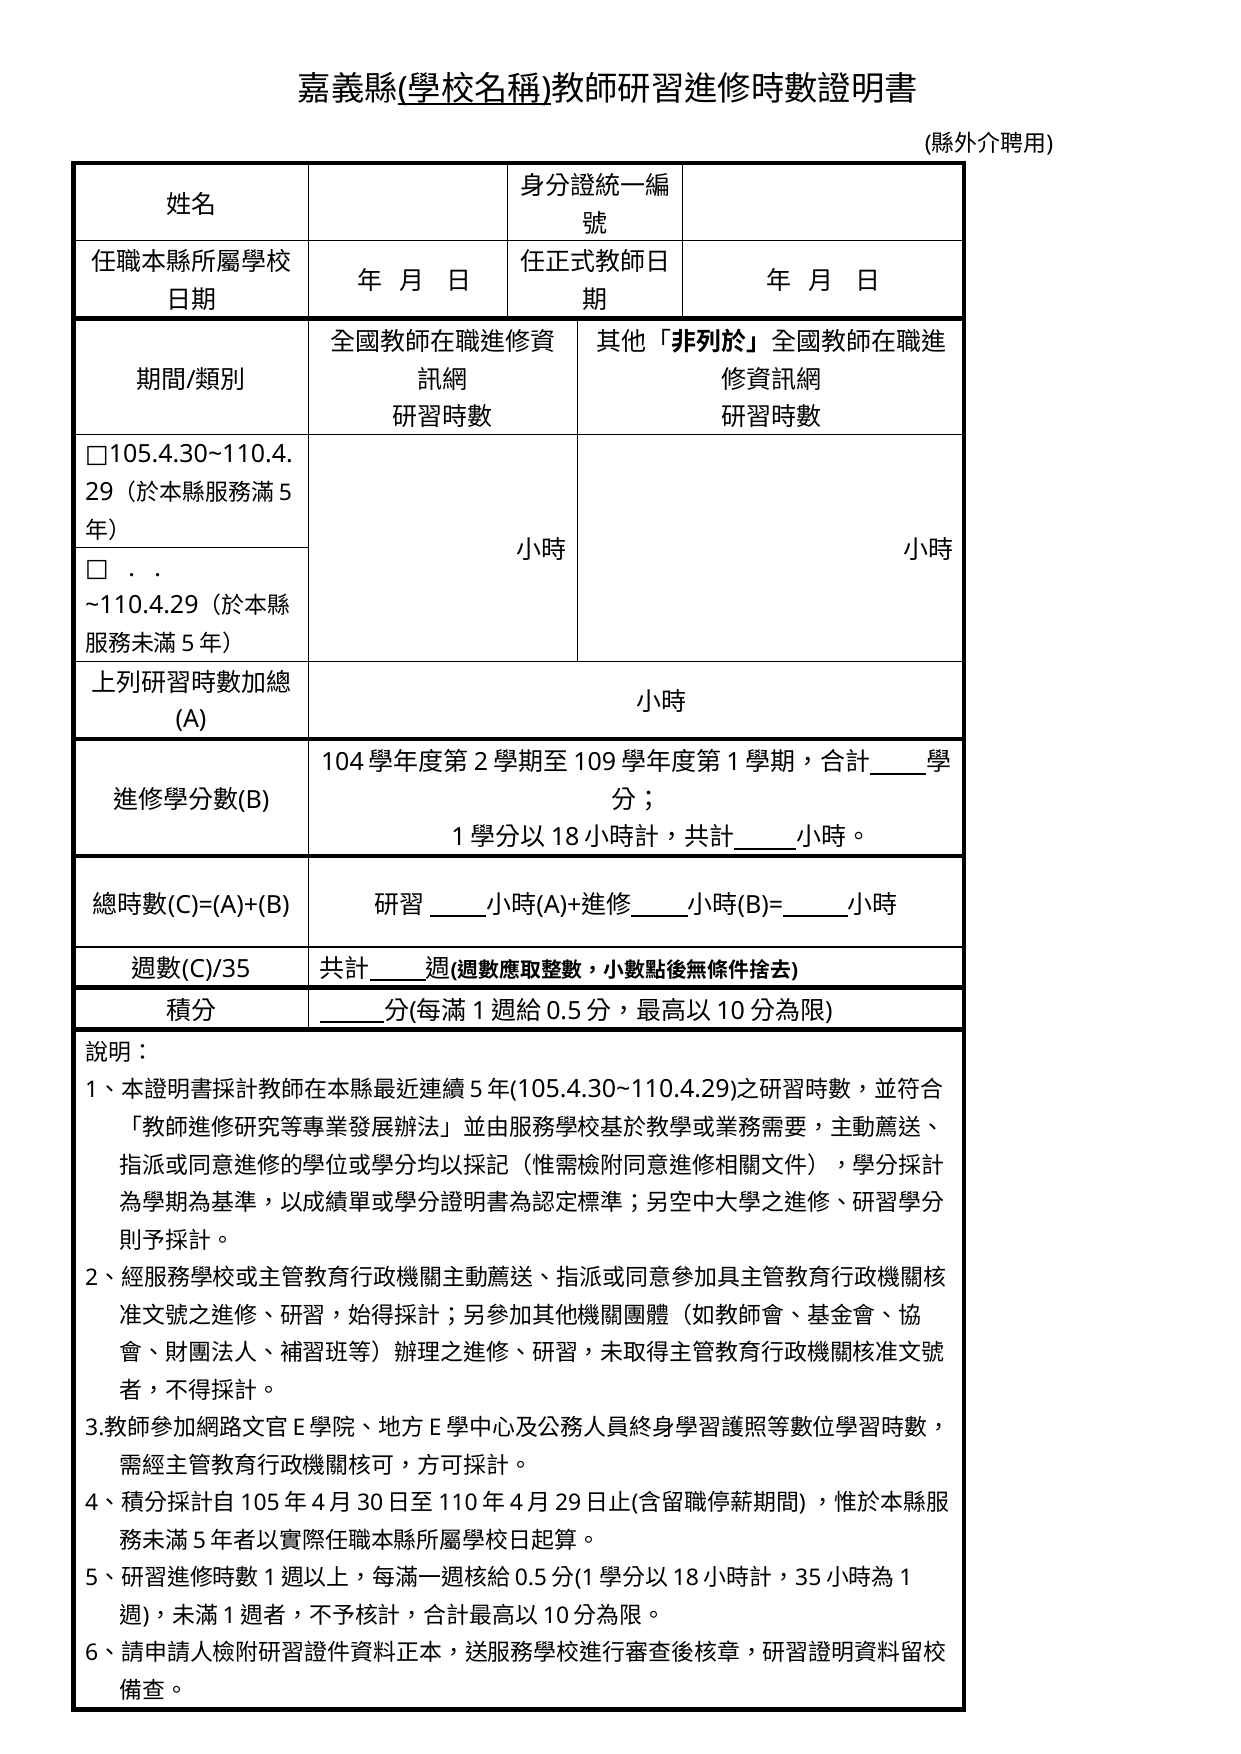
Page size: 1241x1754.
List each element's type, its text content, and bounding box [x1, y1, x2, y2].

table_cell 年 月 日 [309, 241, 507, 316]
list (縣外介聘用) [162, 123, 1053, 161]
table_cell 104學年度第2學期至109學年度第1學期，合計 學分； 1學分以18小時計，共計 小時。 [309, 741, 962, 854]
table_cell 週數(C)/35 [76, 948, 308, 985]
table_cell 全國教師在職進修資訊網 研習時數 [309, 321, 577, 433]
table_cell 積分 [76, 990, 308, 1027]
table_header [309, 165, 507, 240]
table_header 姓名 [76, 165, 308, 240]
table_header 身分證統一編號 [508, 165, 682, 240]
table_cell 上列研習時數加總(A) [76, 662, 308, 737]
table_cell 任職本縣所屬學校日期 [76, 241, 308, 316]
table_cell 其他「非列於」全國教師在職進修資訊網 研習時數 [578, 321, 962, 433]
table_cell 分(每滿1週給0.5分，最高以10分為限) [309, 990, 962, 1027]
table_cell 小時 [309, 435, 577, 661]
table_cell □105.4.30~110.4.29（於本縣服務滿5年） [76, 435, 308, 547]
table_cell 小時 [578, 435, 962, 661]
table_header [683, 165, 962, 240]
table_cell 研習 小時(A)+進修 小時(B)= 小時 [309, 858, 962, 946]
table_cell 進修學分數(B) [76, 741, 308, 854]
table_cell □ . . ~110.4.29（於本縣服務未滿5年） [76, 548, 308, 661]
table_cell 任正式教師日期 [508, 241, 682, 316]
table_cell 年 月 日 [683, 241, 962, 316]
table_cell 小時 [309, 662, 962, 737]
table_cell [76, 1032, 962, 1707]
table_cell 共計 週(週數應取整數，小數點後無條件捨去) [309, 948, 962, 985]
table_cell 總時數(C)=(A)+(B) [76, 858, 308, 946]
table_cell 期間/類別 [76, 321, 308, 433]
list 嘉義縣(學校名稱)教師研習進修時數證明書 [162, 48, 1053, 123]
